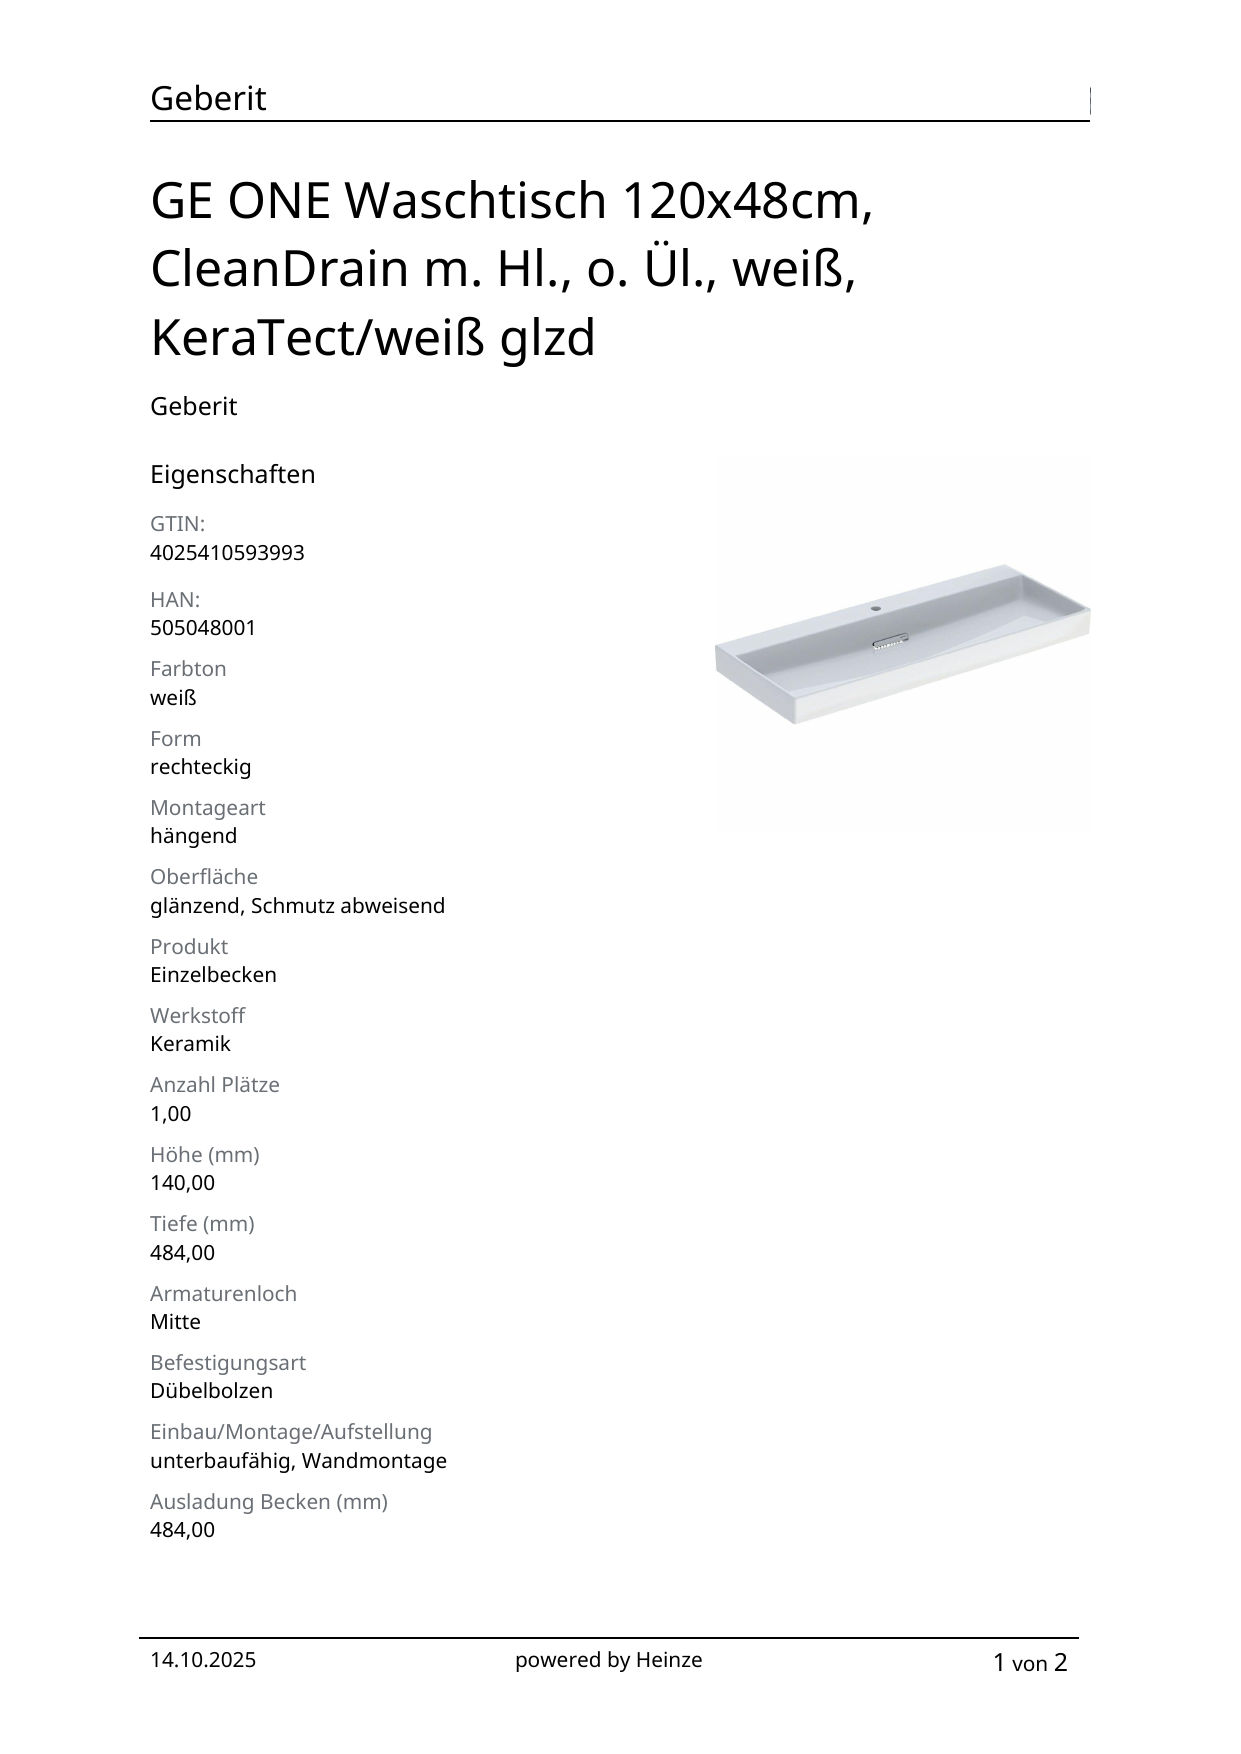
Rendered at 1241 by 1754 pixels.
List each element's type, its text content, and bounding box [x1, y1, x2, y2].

text Keramik [150, 1029, 1090, 1058]
text Höhe (mm) [150, 1140, 1090, 1168]
text 484,00 [150, 1238, 1090, 1266]
text 140,00 [150, 1168, 1090, 1197]
text unterbaufähig, Wandmontage [150, 1446, 1090, 1474]
text Mitte [150, 1307, 1090, 1336]
text GE ONE Waschtisch 120x48cm, CleanDrain m. Hl., o. Ül., weiß, KeraTect/weiß glzd [150, 165, 1090, 369]
text Werkstoff [150, 1001, 1090, 1029]
text Eigenschaften [150, 456, 715, 491]
text Ausladung Becken (mm) [150, 1487, 1090, 1515]
text Oberfläche [150, 862, 1090, 891]
text Tiefe (mm) [150, 1209, 1090, 1238]
text GTIN: [150, 509, 715, 538]
picture [715, 456, 1091, 832]
text HAN: [150, 585, 715, 613]
text 1,00 [150, 1099, 1090, 1127]
text Produkt [150, 932, 1090, 960]
text Befestigungsart [150, 1348, 1090, 1376]
text rechteckig [150, 752, 715, 781]
text Form [150, 724, 715, 752]
text Farbton [150, 654, 715, 683]
text glänzend, Schmutz abweisend [150, 891, 1090, 919]
text Einzelbecken [150, 960, 1090, 989]
text Dübelbolzen [150, 1376, 1090, 1405]
text 4025410593993 [150, 538, 715, 566]
text Anzahl Plätze [150, 1071, 1090, 1099]
text 484,00 [150, 1515, 1090, 1544]
text Montageart [150, 793, 715, 821]
text 505048001 [150, 613, 715, 642]
text weiß [150, 683, 715, 711]
text Geberit [150, 388, 1090, 422]
text hängend [150, 821, 1090, 850]
text Einbau/Montage/Aufstellung [150, 1417, 1090, 1446]
text Armaturenloch [150, 1279, 1090, 1307]
